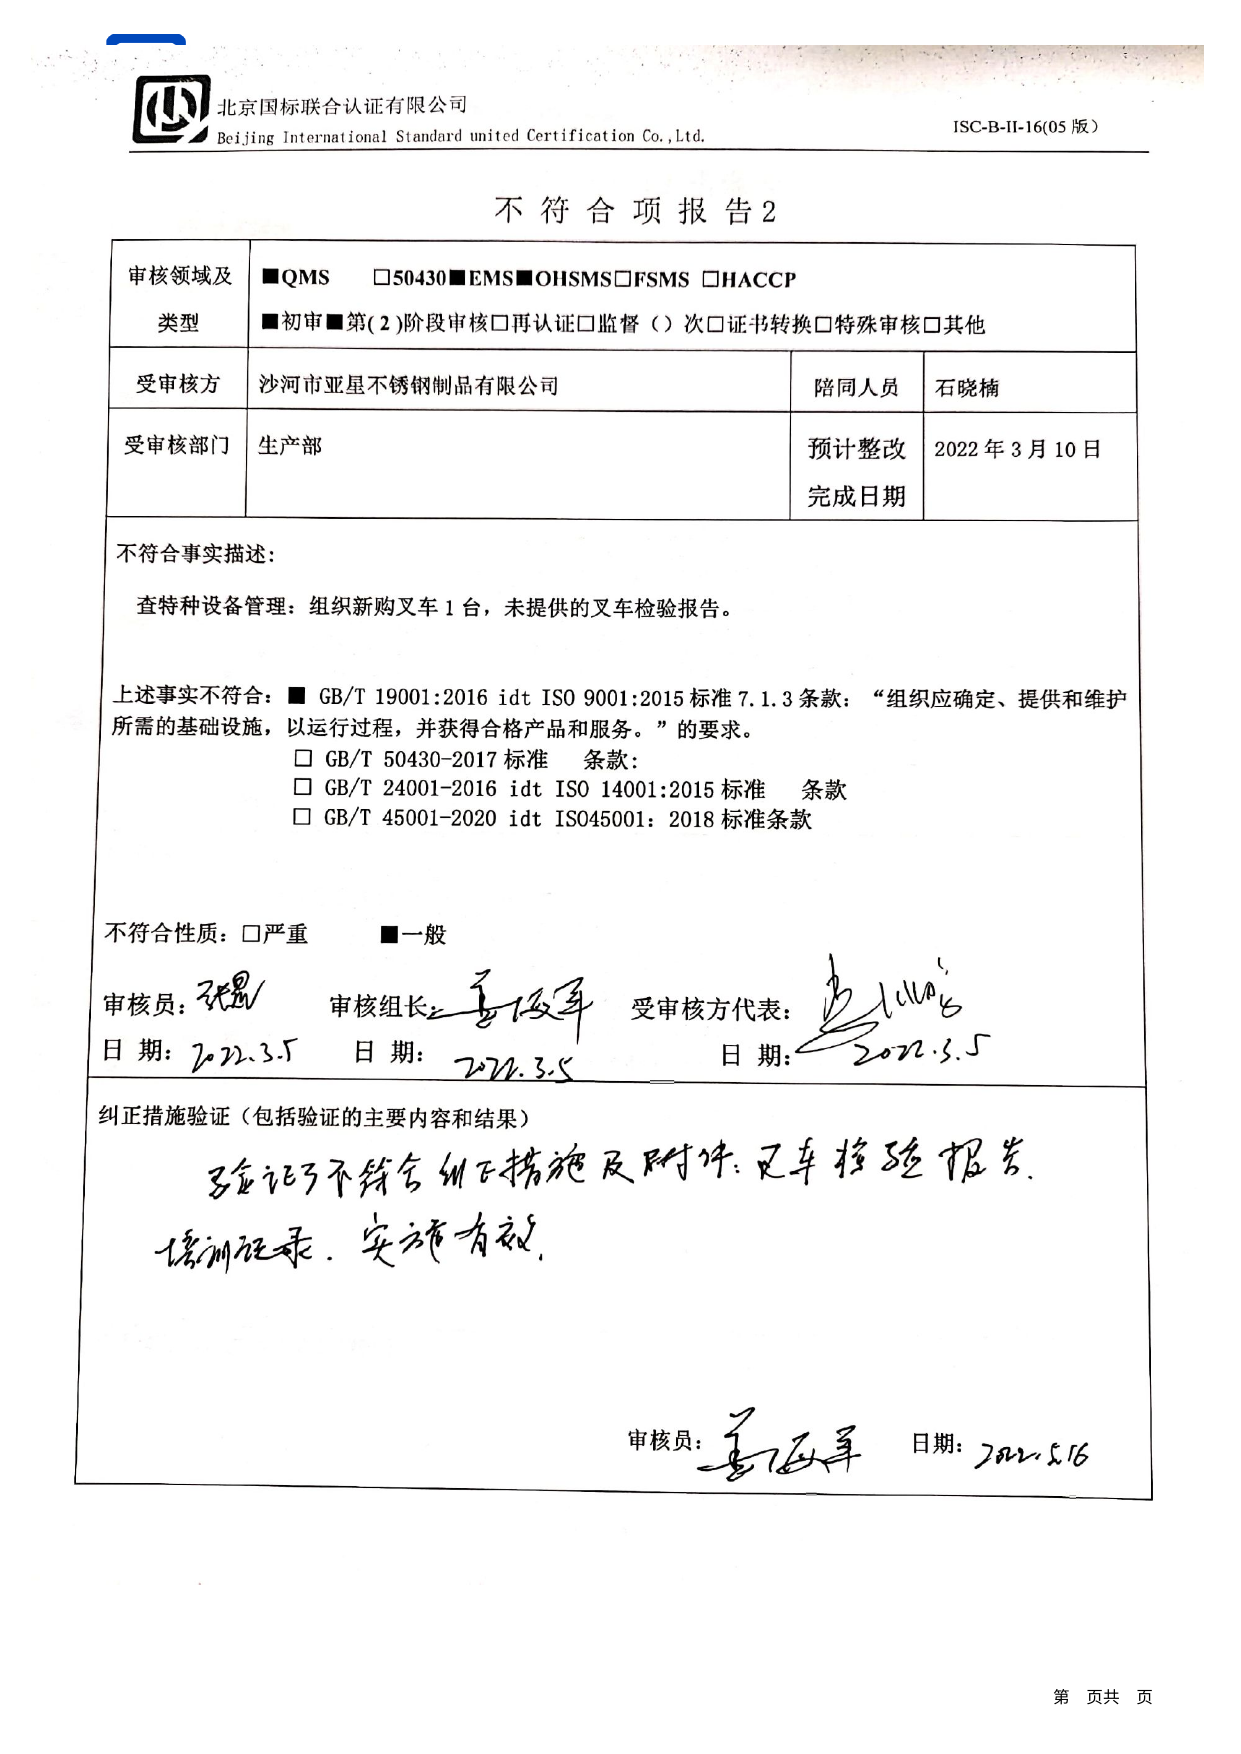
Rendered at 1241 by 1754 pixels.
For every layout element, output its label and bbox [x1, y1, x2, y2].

picture [30, 34, 1204, 1585]
